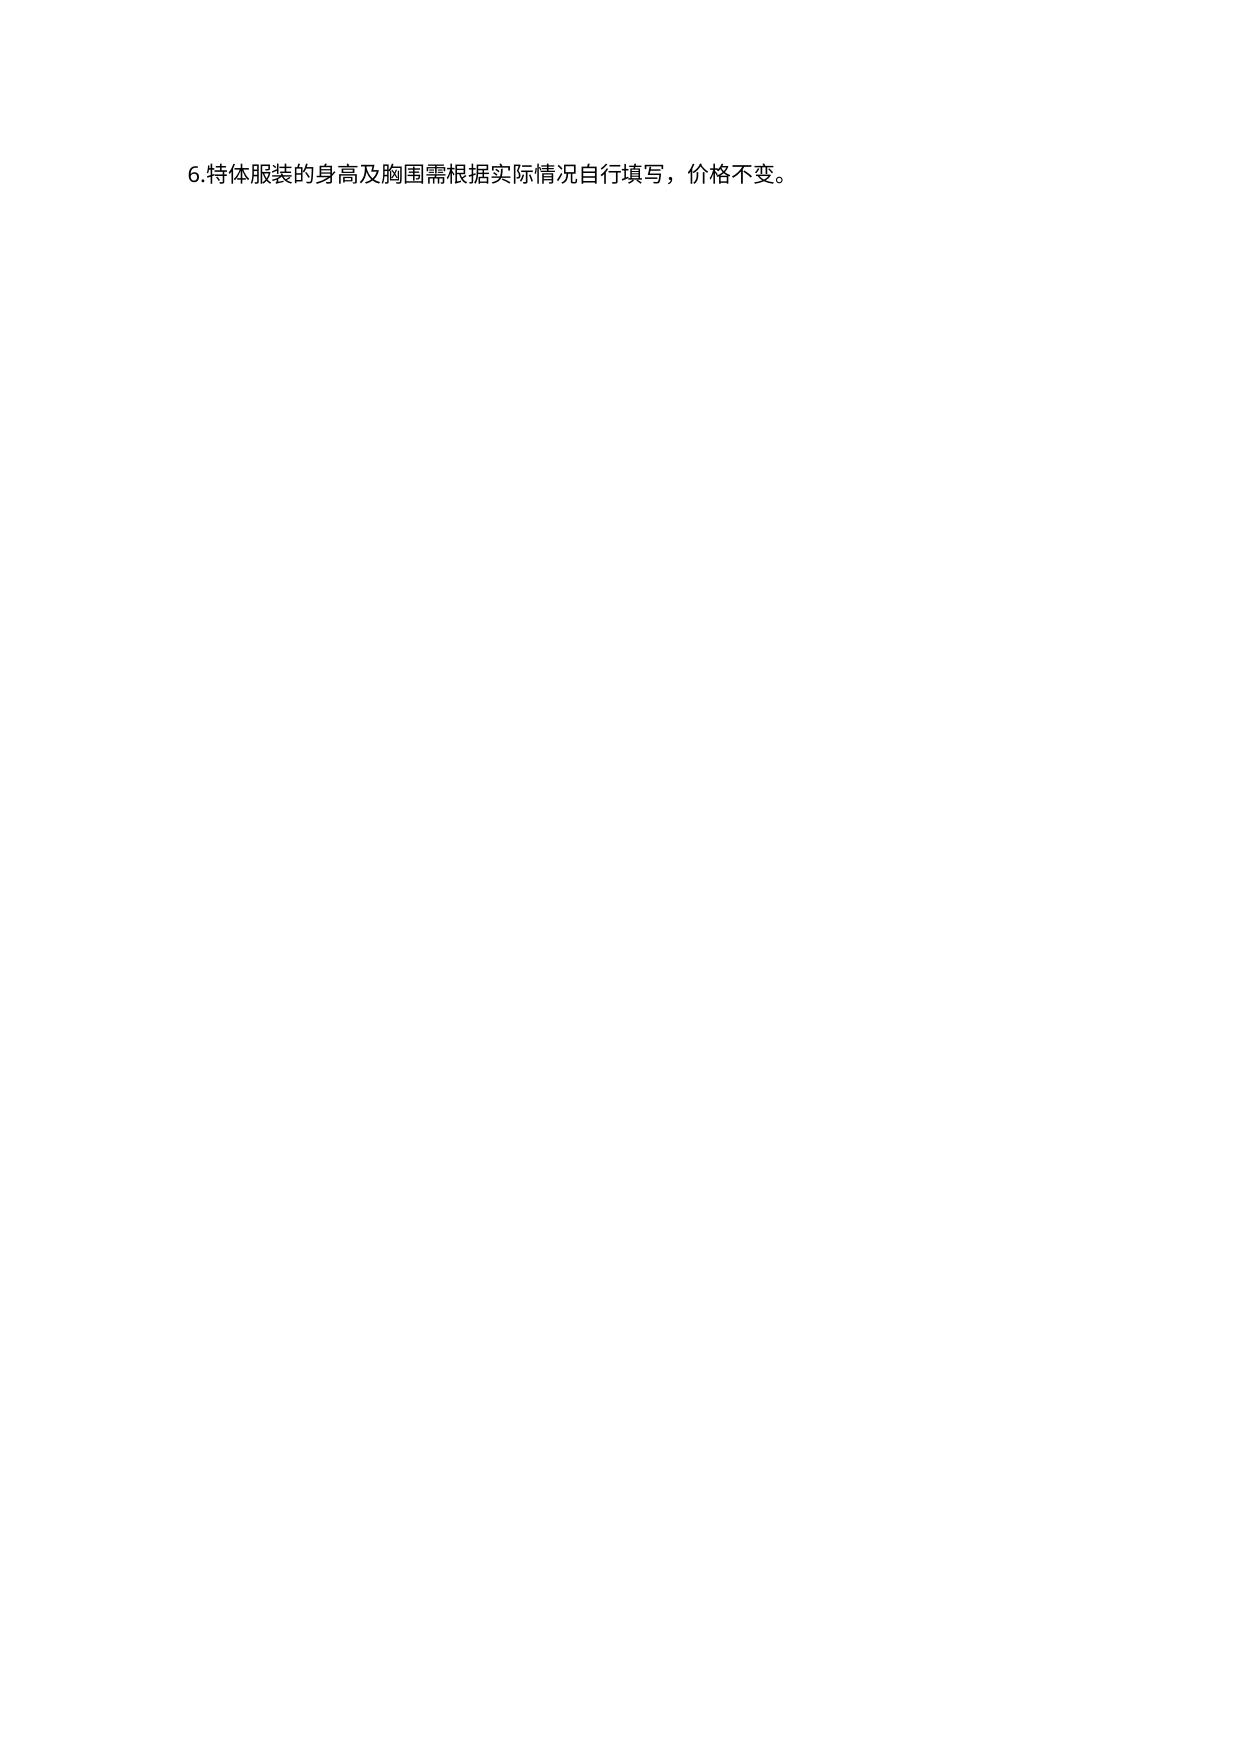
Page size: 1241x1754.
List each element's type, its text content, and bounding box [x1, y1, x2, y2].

text 6.特体服装的身高及胸围需根据实际情况自行填写，价格不变。 [187, 162, 1053, 187]
